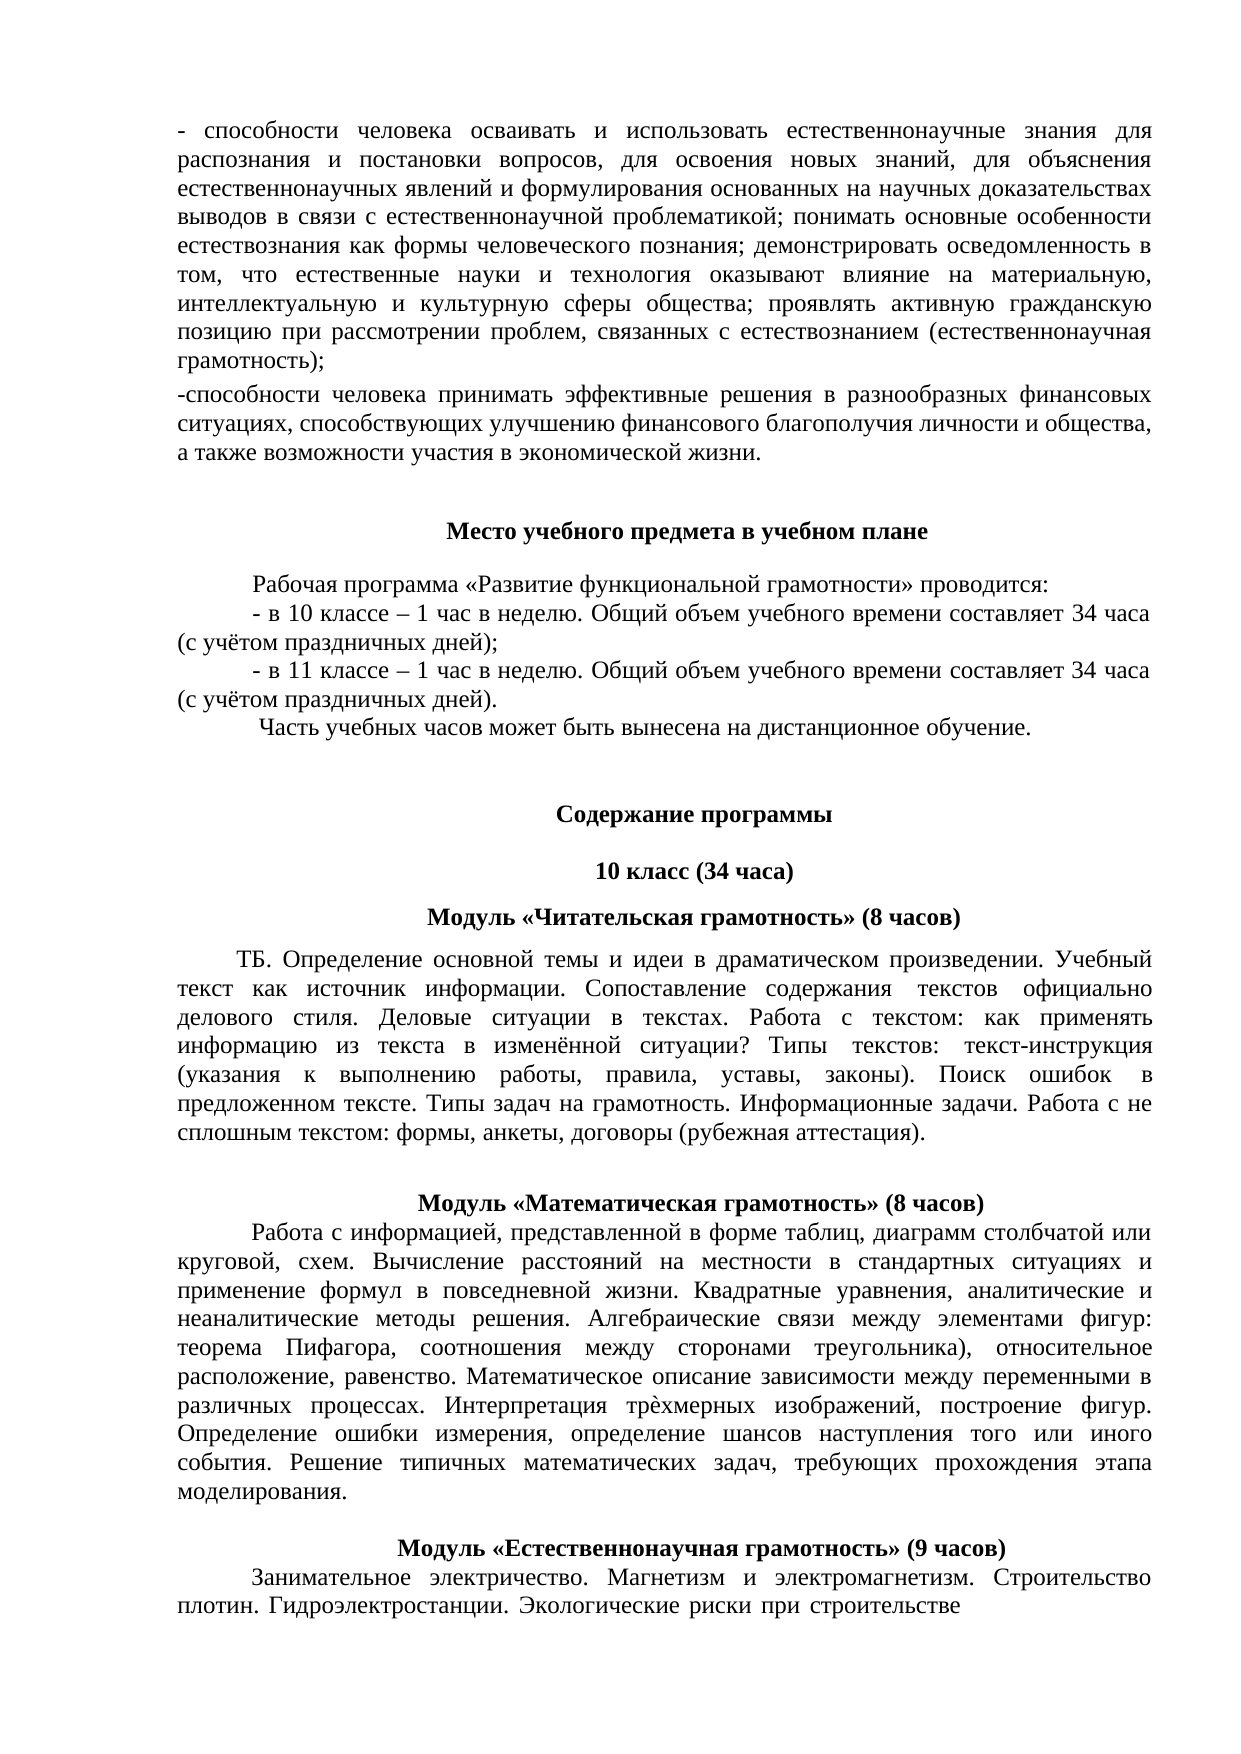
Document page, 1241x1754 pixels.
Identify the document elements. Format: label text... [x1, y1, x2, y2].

text -способности человека принимать эффективные решения в разнообразных финансовых ситуациях, способствующих улучшению финансового благополучия личности и общества, а также возможности участия в экономической жизни. [177, 379, 1152, 466]
list в 11 классе – 1 час в неделю. Общий объем учебного времени составляет 34 часа (с учётом праздничных дней). [177, 656, 1152, 713]
subtitle Место учебного предмета в учебном плане [250, 516, 1124, 545]
list в 10 классе – 1 час в неделю. Общий объем учебного времени составляет 34 часа (с учётом праздничных дней); [177, 598, 1152, 656]
text ТБ. Определение основной темы и идеи в драматическом произведении. Учебный текст как источник информации. Сопоставление содержания текстов официально делового стиля. Деловые ситуации в текстах. Работа с текстом: как применять информацию из текста в изменённой ситуации? Типы текстов: текст-инструкция (указания к выполнению работы, правила, уставы, законы). Поиск ошибок в предложенном тексте. Типы задач на грамотность. Информационные задачи. Работа с не сплошным текстом: формы, анкеты, договоры (рубежная аттестация). [177, 944, 1153, 1145]
text Работа с информацией, представленной в форме таблиц, диаграмм столбчатой или круговой, схем. Вычисление расстояний на местности в стандартных ситуациях и применение формул в повседневной жизни. Квадратные уравнения, аналитические и неаналитические методы решения. Алгебраические связи между элементами фигур: теорема Пифагора, соотношения между сторонами треугольника), относительное расположение, равенство. Математическое описание зависимости между переменными в различных процессах. Интерпретация трѐхмерных изображений, построение фигур. Определение ошибки измерения, определение шансов наступления того или иного события. Решение типичных математических задач, требующих прохождения этапа моделирования. [177, 1217, 1152, 1505]
text Модуль «Читательская грамотность» (8 часов) [250, 902, 1138, 931]
subtitle Содержание программы 10 класс (34 часа) [555, 770, 833, 885]
text - способности человека осваивать и использовать естественнонаучные знания для распознания и постановки вопросов, для освоения новых знаний, для объяснения естественнонаучных явлений и формулирования основанных на научных доказательствах выводов в связи с естественнонаучной проблематикой; понимать основные особенности естествознания как формы человеческого познания; демонстрировать осведомленность в том, что естественные науки и технология оказывают влияние на материальную, интеллектуальную и культурную сферы общества; проявлять активную гражданскую позицию при рассмотрении проблем, связанных с естествознанием (естественнонаучная грамотность); [177, 115, 1152, 374]
text Рабочая программа «Развитие функциональной грамотности» проводится: [252, 569, 1209, 598]
subtitle Модуль «Математическая грамотность» (8 часов) [418, 1189, 1209, 1217]
text Занимательное электричество. Магнетизм и электромагнетизм. Строительство плотин. Гидроэлектростанции. Экологические риски при строительстве [177, 1562, 1151, 1619]
text Часть учебных часов может быть вынесена на дистанционное обучение. [258, 713, 1209, 741]
subtitle Модуль «Естественнонаучная грамотность» (9 часов) [397, 1534, 1209, 1562]
